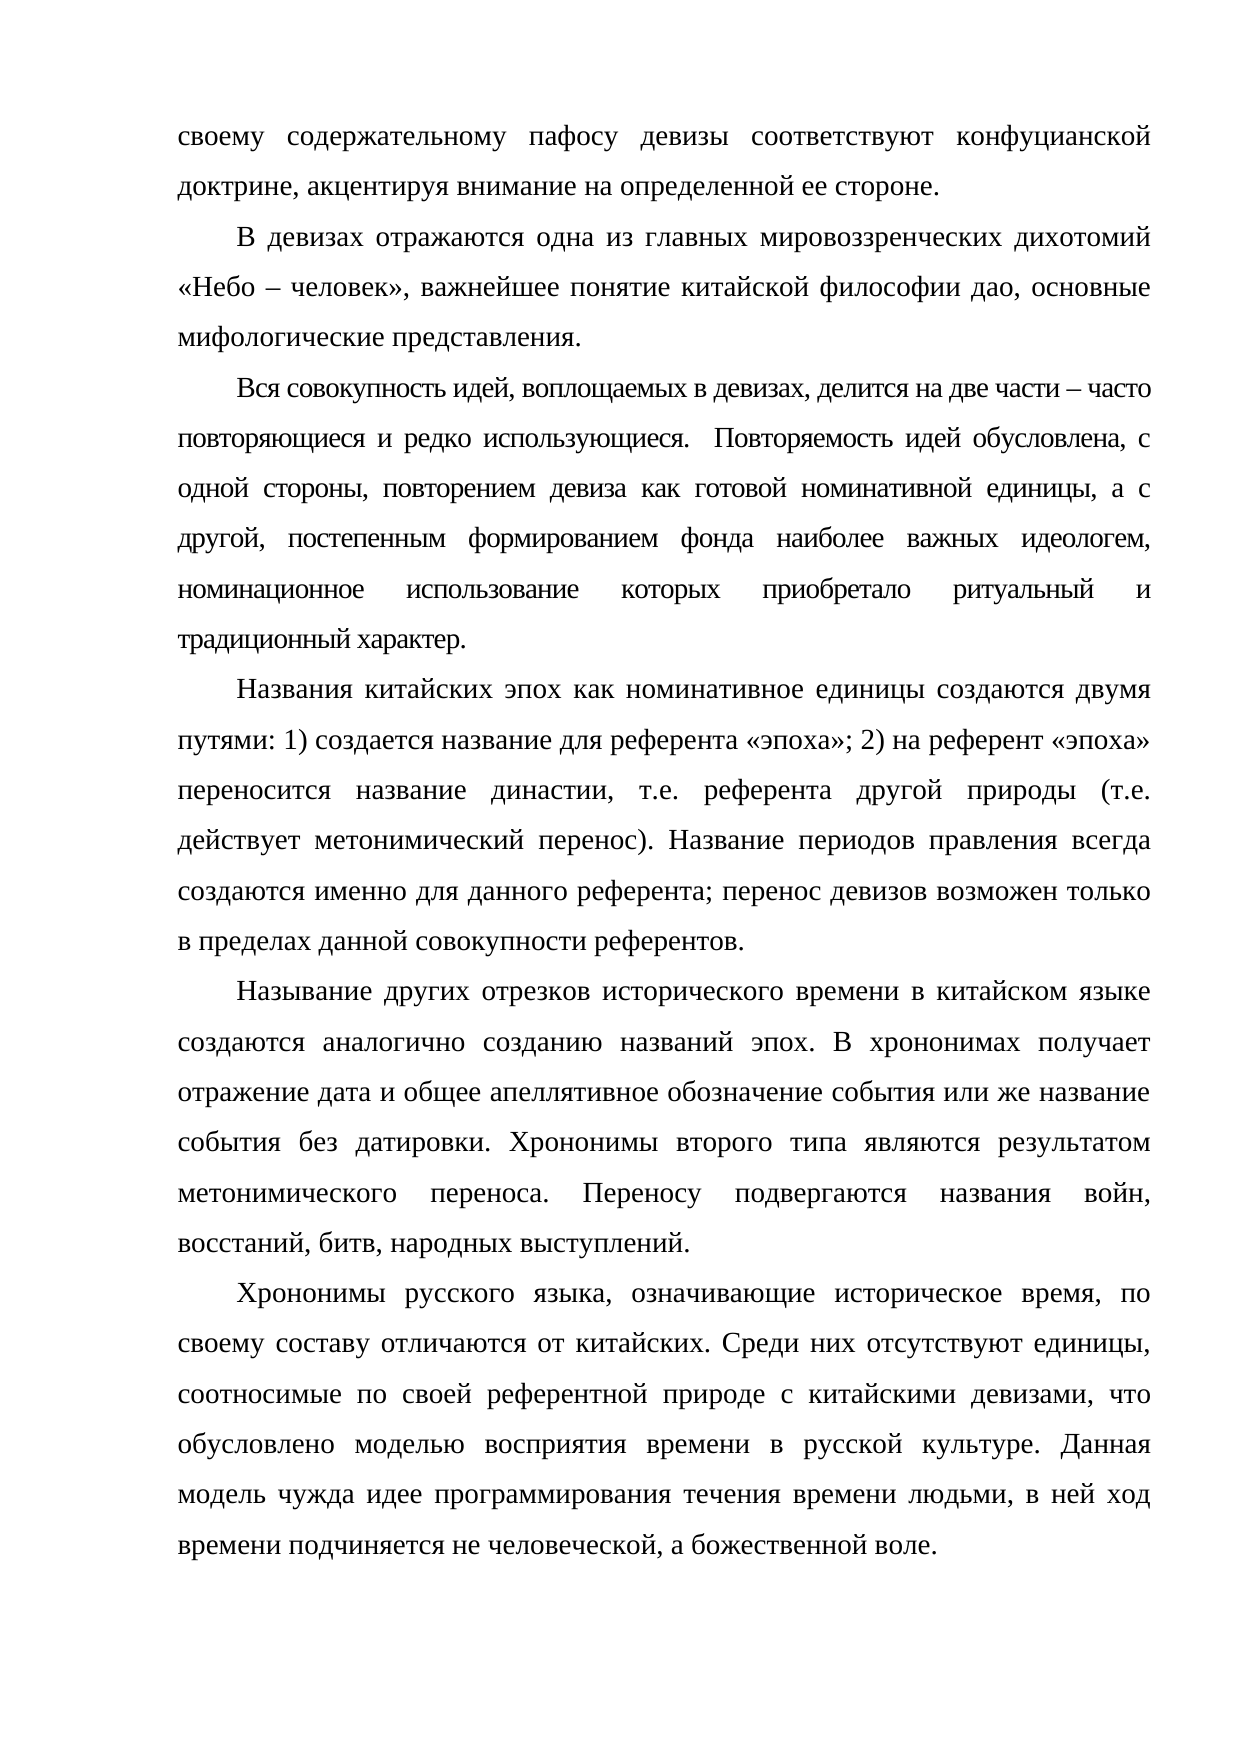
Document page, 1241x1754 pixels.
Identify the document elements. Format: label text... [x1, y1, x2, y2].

text Названия китайских эпох как номинативное единицы создаются двумя путями: 1) создается название для референта «эпоха»; 2) на референт «эпоха» переносится название династии, т.е. референта другой природы (т.е. действует метонимический перенос). Название периодов правления всегда создаются именно для данного референта; перенос девизов возможен только в пределах данной совокупности референтов. [177, 672, 1152, 957]
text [177, 118, 1152, 202]
text Вся совокупность идей, воплощаемых в девизах, делится на две части – часто повторяющиеся и редко использующиеся. Повторяемость идей обусловлена, с одной стороны, повторением девиза как готовой номинативной единицы, а с другой, постепенным формированием фонда наиболее важных идеологем, номинационное использование которых приобретало ритуальный и традиционный характер. [177, 370, 1152, 655]
text В девизах отражаются одна из главных мировоззренческих дихотомий «Небо – человек», важнейшее понятие китайской философии дао, основные мифологические представления. [177, 219, 1152, 353]
text Хрононимы русского языка, означивающие историческое время, по своему составу отличаются от китайских. Среди них отсутствуют единицы, соотносимые по своей референтной природе с китайскими девизами, что обусловлено моделью восприятия времени в русской культуре. Данная модель чужда идее программирования течения времени людьми, в ней ход времени подчиняется не человеческой, а божественной воле. [177, 1275, 1152, 1560]
text Называние других отрезков исторического времени в китайском языке создаются аналогично созданию названий эпох. В хрононимах получает отражение дата и общее апеллятивное обозначение события или же название события без датировки. Хрононимы второго типа являются результатом метонимического переноса. Переносу подвергаются названия войн, восстаний, битв, народных выступлений. [177, 973, 1152, 1258]
